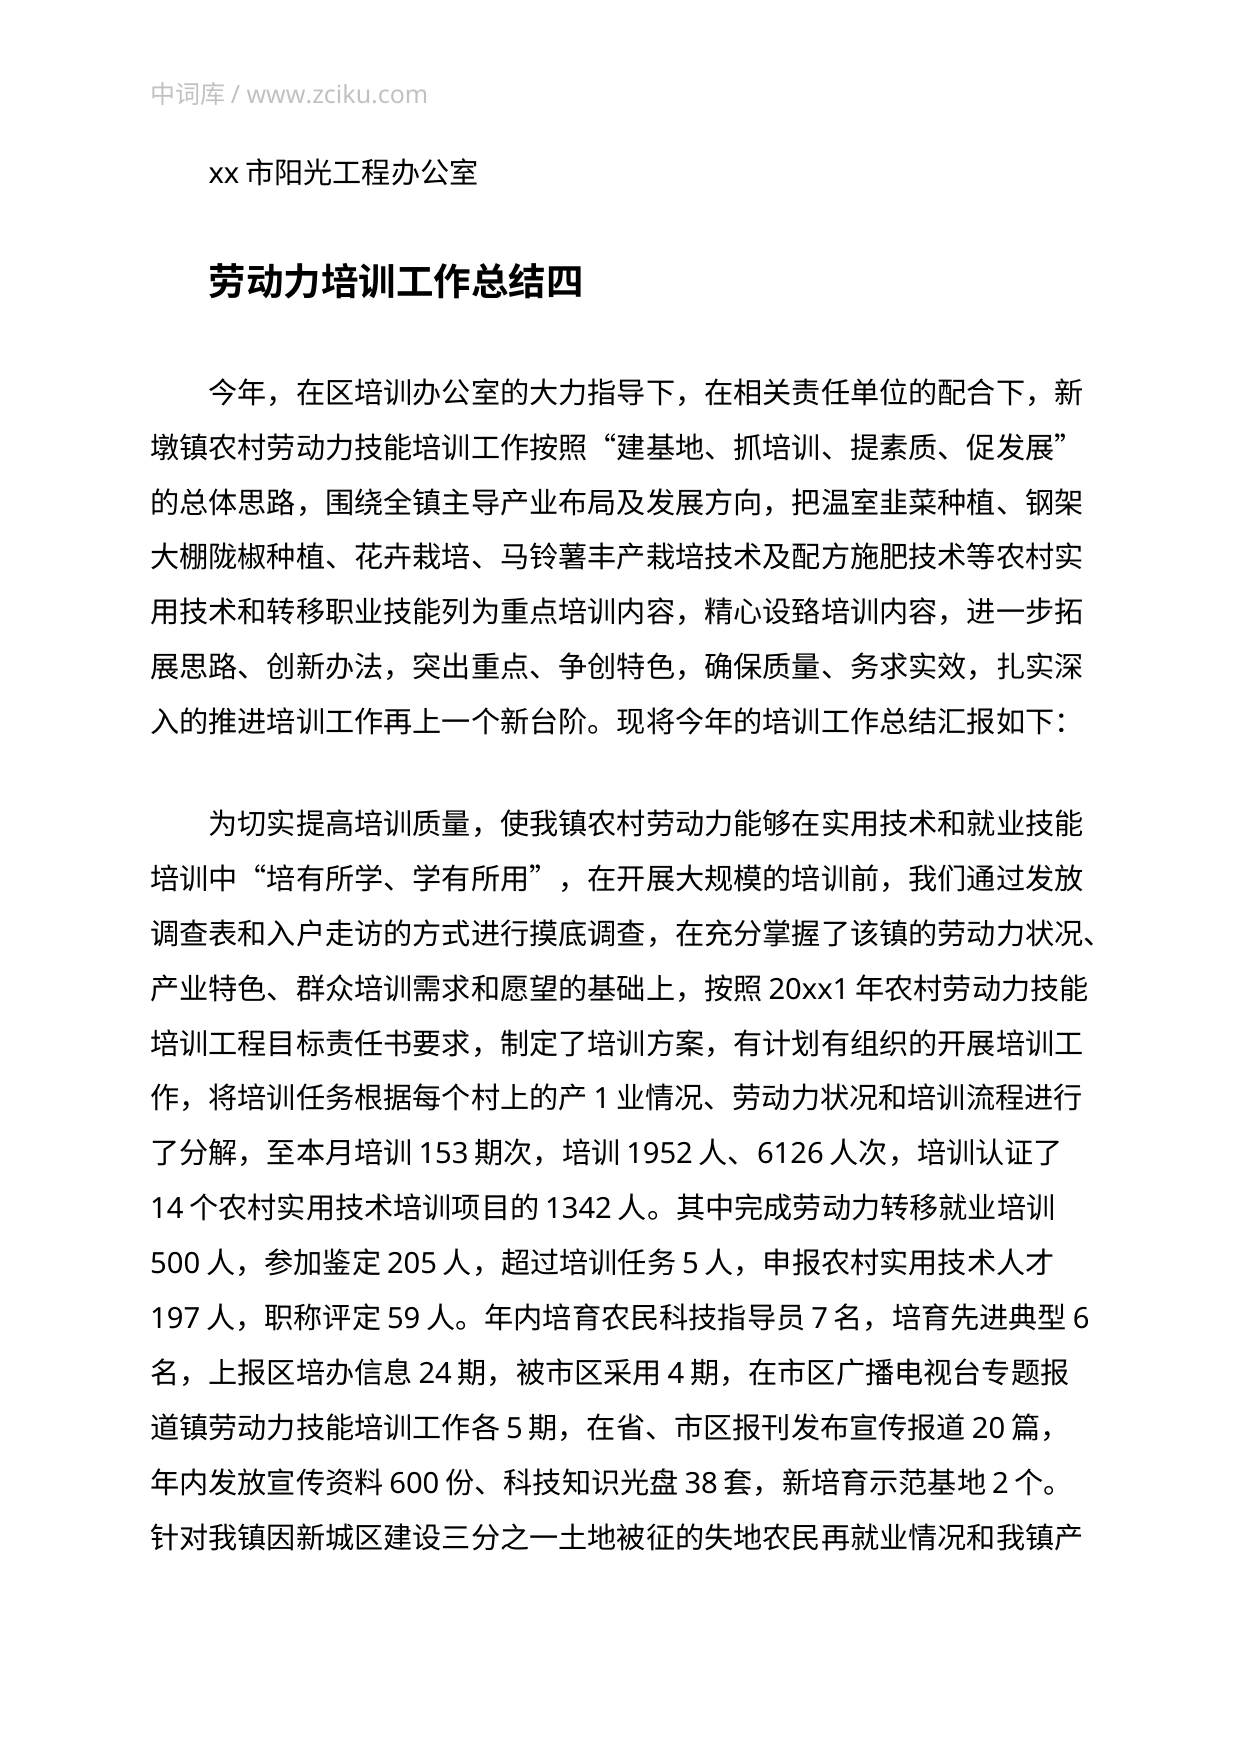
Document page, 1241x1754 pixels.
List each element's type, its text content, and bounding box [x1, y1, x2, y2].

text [150, 801, 1090, 1557]
text 劳动力培训工作总结四 [150, 252, 1090, 306]
text 今年，在区培训办公室的大力指导下，在相关责任单位的配合下，新墩镇农村劳动力技能培训工作按照“建基地、抓培训、提素质、促发展”的总体思路，围绕全镇主导产业布局及发展方向，把温室韭菜种植、钢架大棚陇椒种植、花卉栽培、马铃薯丰产栽培技术及配方施肥技术等农村实用技术和转移职业技能列为重点培训内容，精心设臵培训内容，进一步拓展思路、创新办法，突出重点、争创特色，确保质量、务求实效，扎实深入的推进培训工作再上一个新台阶。现将今年的培训工作总结汇报如下： [150, 369, 1090, 741]
text xx市阳光工程办公室 [150, 150, 1090, 192]
